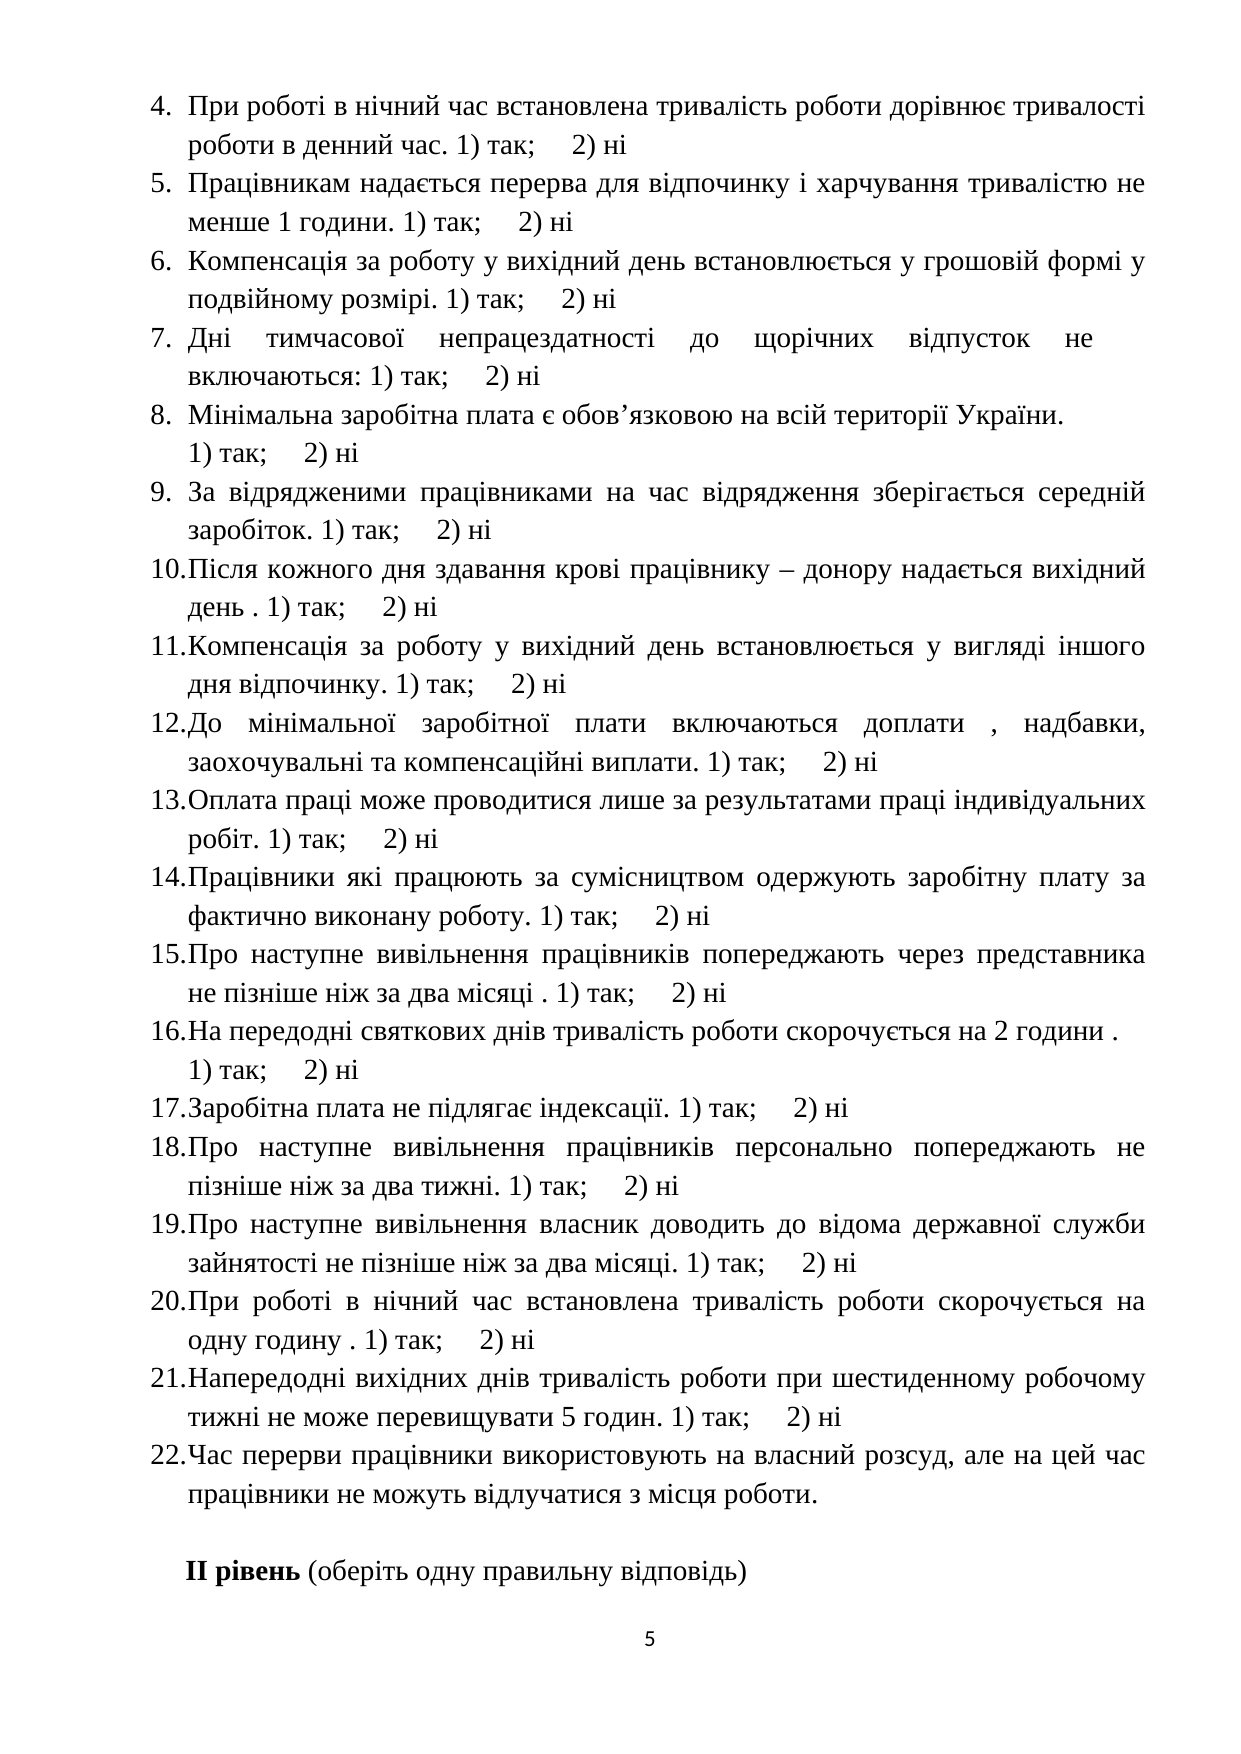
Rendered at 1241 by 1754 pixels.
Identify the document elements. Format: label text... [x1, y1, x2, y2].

list Працівники які працюють за сумісництвом одержують заробітну плату за фактично виконану роботу. 1) так; 2) ні [150, 859, 1146, 931]
list Компенсація за роботу у вихідний день встановлюється у вигляді іншого дня відпочинку. 1) так; 2) ні [150, 628, 1146, 700]
list Дні тимчасової непрацездатності до щорічних відпусток не включаються: 1) так; 2) ні [150, 320, 1093, 392]
list Компенсація за роботу у вихідний день встановлюється у грошовій формі у подвійному розмірі. 1) так; 2) ні [150, 243, 1146, 315]
list Мінімальна заробітна плата є обов’язковою на всій території України. [150, 397, 1146, 430]
list Після кожного дня здавання крові працівнику – донору надається вихідний день . 1) так; 2) ні [150, 551, 1146, 623]
list При роботі в нічний час встановлена тривалість роботи дорівнює тривалості роботи в денний час. 1) так; 2) ні [150, 88, 1146, 161]
list Напередодні вихідних днів тривалість роботи при шестиденному робочому тижні не може перевищувати 5 годин. 1) так; 2) ні [150, 1360, 1146, 1432]
list При роботі в нічний час встановлена тривалість роботи скорочується на одну годину . 1) так; 2) ні [150, 1283, 1146, 1355]
list 1) так; 2) ні [188, 435, 1146, 469]
list Оплата праці може проводитися лише за результатами праці індивідуальних робіт. 1) так; 2) ні [150, 782, 1146, 854]
text ІІ рівень (оберіть одну правильну відповідь) [185, 1553, 1152, 1587]
list Про наступне вивільнення працівників попереджають через представника не пізніше ніж за два місяці . 1) так; 2) ні [150, 936, 1146, 1008]
list До мінімальної заробітної плати включаються доплати , надбавки, заохочувальні та компенсаційні виплати. 1) так; 2) ні [150, 705, 1146, 777]
list На передодні святкових днів тривалість роботи скорочується на 2 години . [150, 1013, 1146, 1047]
list Про наступне вивільнення працівників персонально попереджають не пізніше ніж за два тижні. 1) так; 2) ні [150, 1129, 1146, 1201]
list Час перерви працівники використовують на власний розсуд, але на цей час працівники не можуть відлучатися з місця роботи. [150, 1437, 1146, 1509]
list Про наступне вивільнення власник доводить до відома державної служби зайнятості не пізніше ніж за два місяці. 1) так; 2) ні [150, 1206, 1146, 1278]
list За відрядженими працівниками на час відрядження зберігається середній заробіток. 1) так; 2) ні [150, 474, 1146, 546]
list Працівникам надається перерва для відпочинку і харчування тривалістю не менше 1 години. 1) так; 2) ні [150, 166, 1146, 238]
list 1) так; 2) ні [188, 1052, 1146, 1086]
list Заробітна плата не підлягає індексації. 1) так; 2) ні [150, 1091, 1146, 1124]
